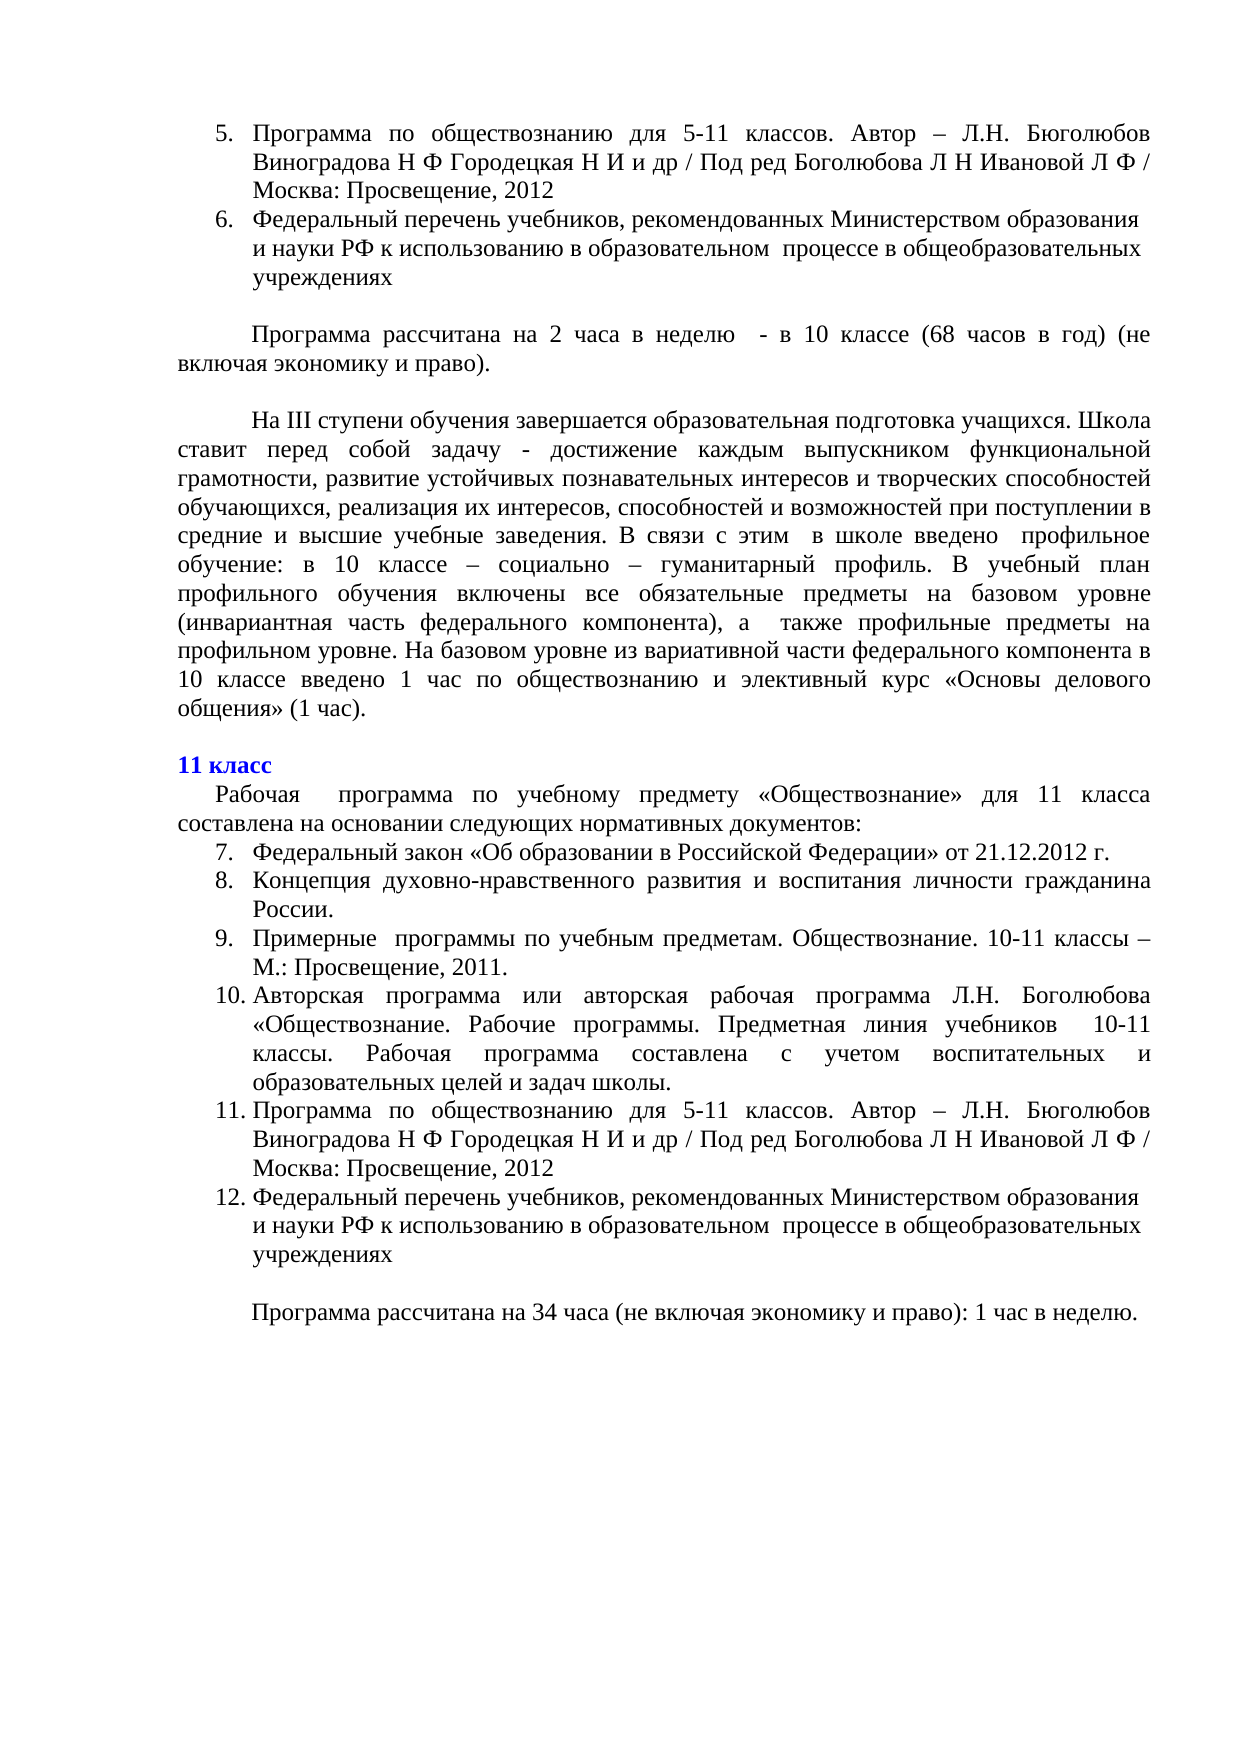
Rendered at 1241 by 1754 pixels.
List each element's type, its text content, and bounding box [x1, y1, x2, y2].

text Программа рассчитана на 34 часа (не включая экономику и право): 1 час в неделю. [177, 1297, 1152, 1326]
list Федеральный перечень учебников, рекомендованных Министерством образования и науки РФ к использованию в образовательном процессе в общеобразовательных учреждениях [215, 204, 1152, 291]
list Федеральный закон «Об образовании в Российской Федерации» от 21.12.2012 г. [215, 837, 1152, 866]
text На III ступени обучения завершается образовательная подготовка учащихся. Школа ставит перед собой задачу - достижение каждым выпускником функциональной грамотности, развитие устойчивых познавательных интересов и творческих способностей обучающихся, реализация их интересов, способностей и возможностей при поступлении в средние и высшие учебные заведения. В связи с этим в школе введено профильное обучение: в 10 классе – социально – гуманитарный профиль. В учебный план профильного обучения включены все обязательные предметы на базовом уровне (инвариантная часть федерального компонента), а также профильные предметы на профильном уровне. На базовом уровне из вариативной части федерального компонента в 10 классе введено 1 час по обществознанию и элективный курс «Основы делового общения» (1 час). [177, 406, 1152, 722]
list Авторская программа или авторская рабочая программа Л.Н. Боголюбова «Обществознание. Рабочие программы. Предметная линия учебников 10-11 классы. Рабочая программа составлена с учетом воспитательных и образовательных целей и задач школы. [215, 981, 1152, 1096]
list Концепция духовно-нравственного развития и воспитания личности гражданина России. [215, 866, 1152, 923]
list Федеральный перечень учебников, рекомендованных Министерством образования и науки РФ к использованию в образовательном процессе в общеобразовательных учреждениях [215, 1182, 1152, 1268]
text 11 класс [177, 751, 1152, 779]
text Программа рассчитана на 2 часа в неделю - в 10 классе (68 часов в год) (не включая экономику и право). [177, 319, 1152, 377]
text Рабочая программа по учебному предмету «Обществознание» для 11 класса составлена на основании следующих нормативных документов: [177, 779, 1152, 837]
list Программа по обществознанию для 5-11 классов. Автор – Л.Н. Бюголюбов Виноградова Н Ф Городецкая Н И и др / Под ред Боголюбова Л Н Ивановой Л Ф / Москва: Просвещение, 2012 [215, 1096, 1152, 1182]
list Программа по обществознанию для 5-11 классов. Автор – Л.Н. Бюголюбов Виноградова Н Ф Городецкая Н И и др / Под ред Боголюбова Л Н Ивановой Л Ф / Москва: Просвещение, 2012 [215, 118, 1152, 204]
list Примерные программы по учебным предметам. Обществознание. 10-11 классы – М.: Просвещение, 2011. [215, 923, 1152, 981]
